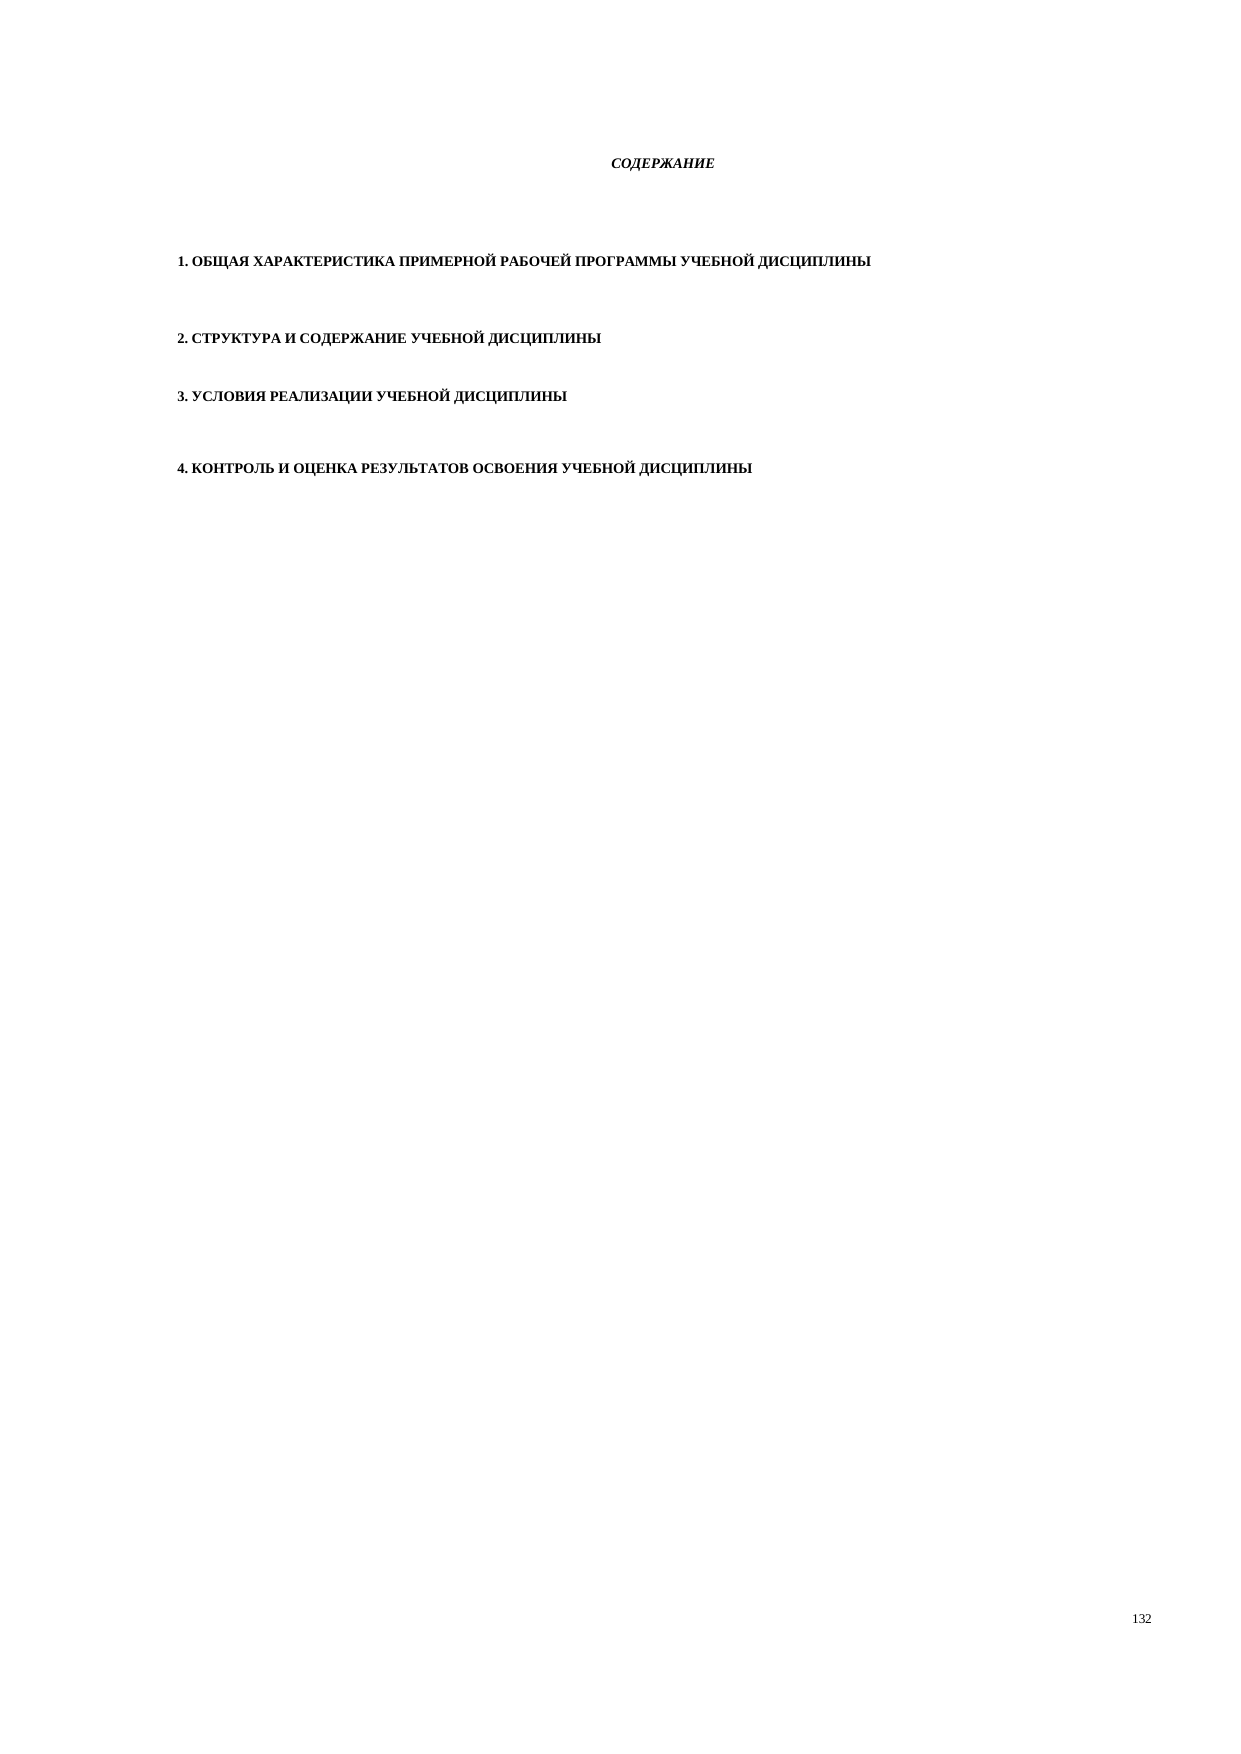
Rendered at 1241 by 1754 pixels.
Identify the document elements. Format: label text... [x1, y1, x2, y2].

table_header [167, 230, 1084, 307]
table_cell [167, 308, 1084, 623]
text СОДЕРЖАНИЕ [177, 143, 1152, 172]
